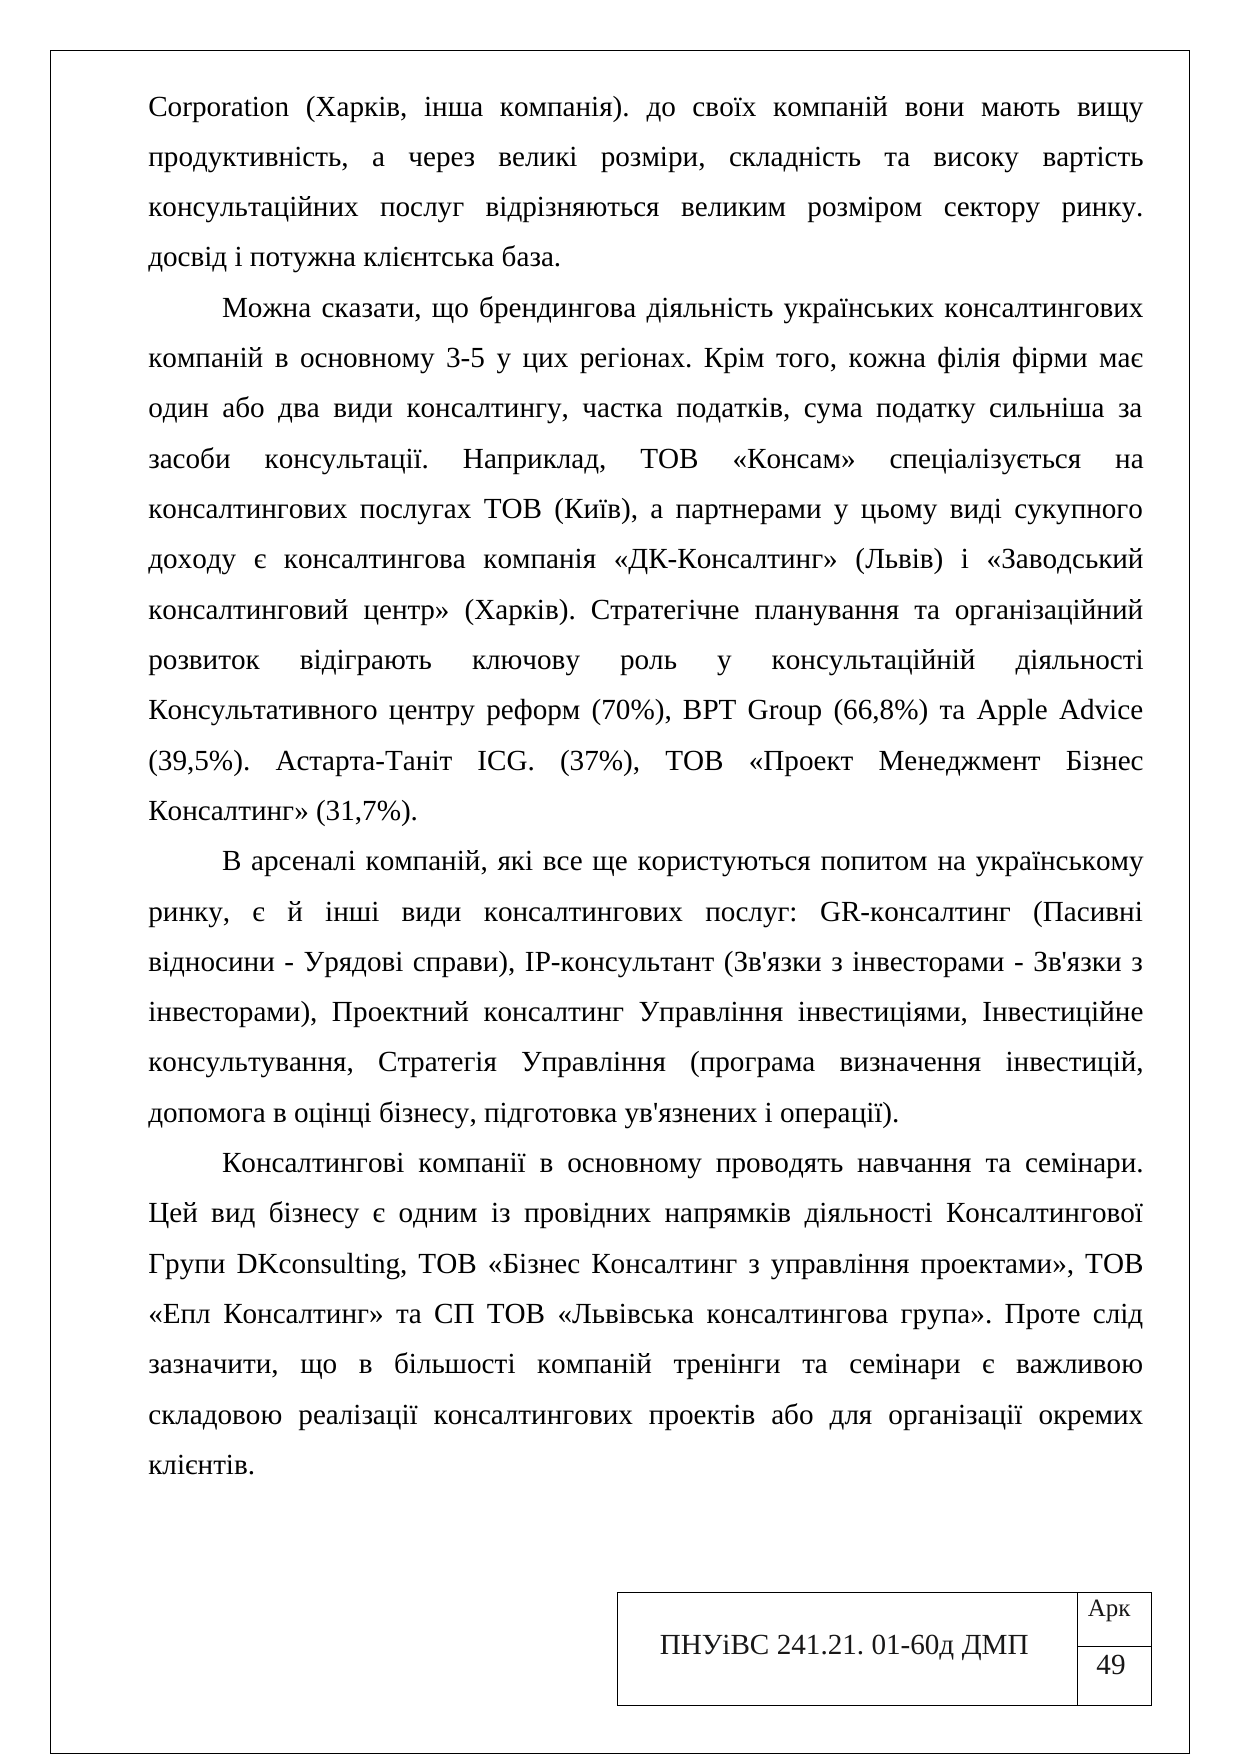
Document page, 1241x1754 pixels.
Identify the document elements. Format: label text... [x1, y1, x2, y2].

text Консалтингові компанії в основному проводять навчання та семінари. Цей вид бізнесу є одним із провідних напрямків діяльності Консалтингової Групи DKconsulting, ТОВ «Бізнес Консалтинг з управління проектами», ТОВ «Епл Консалтинг» та СП ТОВ «Львівська консалтингова група». Проте слід зазначити, що в більшості компаній тренінги та семінари є важливою складовою реалізації консалтингових проектів або для організації окремих клієнтів. [148, 1145, 1144, 1481]
text В арсеналі компаній, які все ще користуються попитом на українському ринку, є й інші види консалтингових послуг: GR-консалтинг (Пасивні відносини - Урядові справи), ІР-консультант (Зв'язки з інвесторами - Зв'язки з інвесторами), Проектний консалтинг Управління інвестиціями, Інвестиційне консультування, Стратегія Управління (програма визначення інвестицій, допомога в оцінці бізнесу, підготовка ув'язнених і операції). [148, 843, 1144, 1128]
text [148, 89, 1144, 273]
text Можна сказати, що брендингова діяльність українських консалтингових компаній в основному 3-5 у цих регіонах. Крім того, кожна філія фірми має один або два види консалтингу, частка податків, сума податку сильніша за засоби консультації. Наприклад, ТОВ «Консам» спеціалізується на консалтингових послугах ТОВ (Київ), а партнерами у цьому виді сукупного доходу є консалтингова компанія «ДК-Консалтинг» (Львів) і «Заводський консалтинговий центр» (Харків). Стратегічне планування та організаційний розвиток відіграють ключову роль у консультаційній діяльності Консультативного центру реформ (70%), BPT Group (66,8%) та Apple Advice (39,5%). Астарта-Таніт ICG. (37%), ТОВ «Проект Менеджмент Бізнес Консалтинг» (31,7%). [148, 290, 1144, 827]
